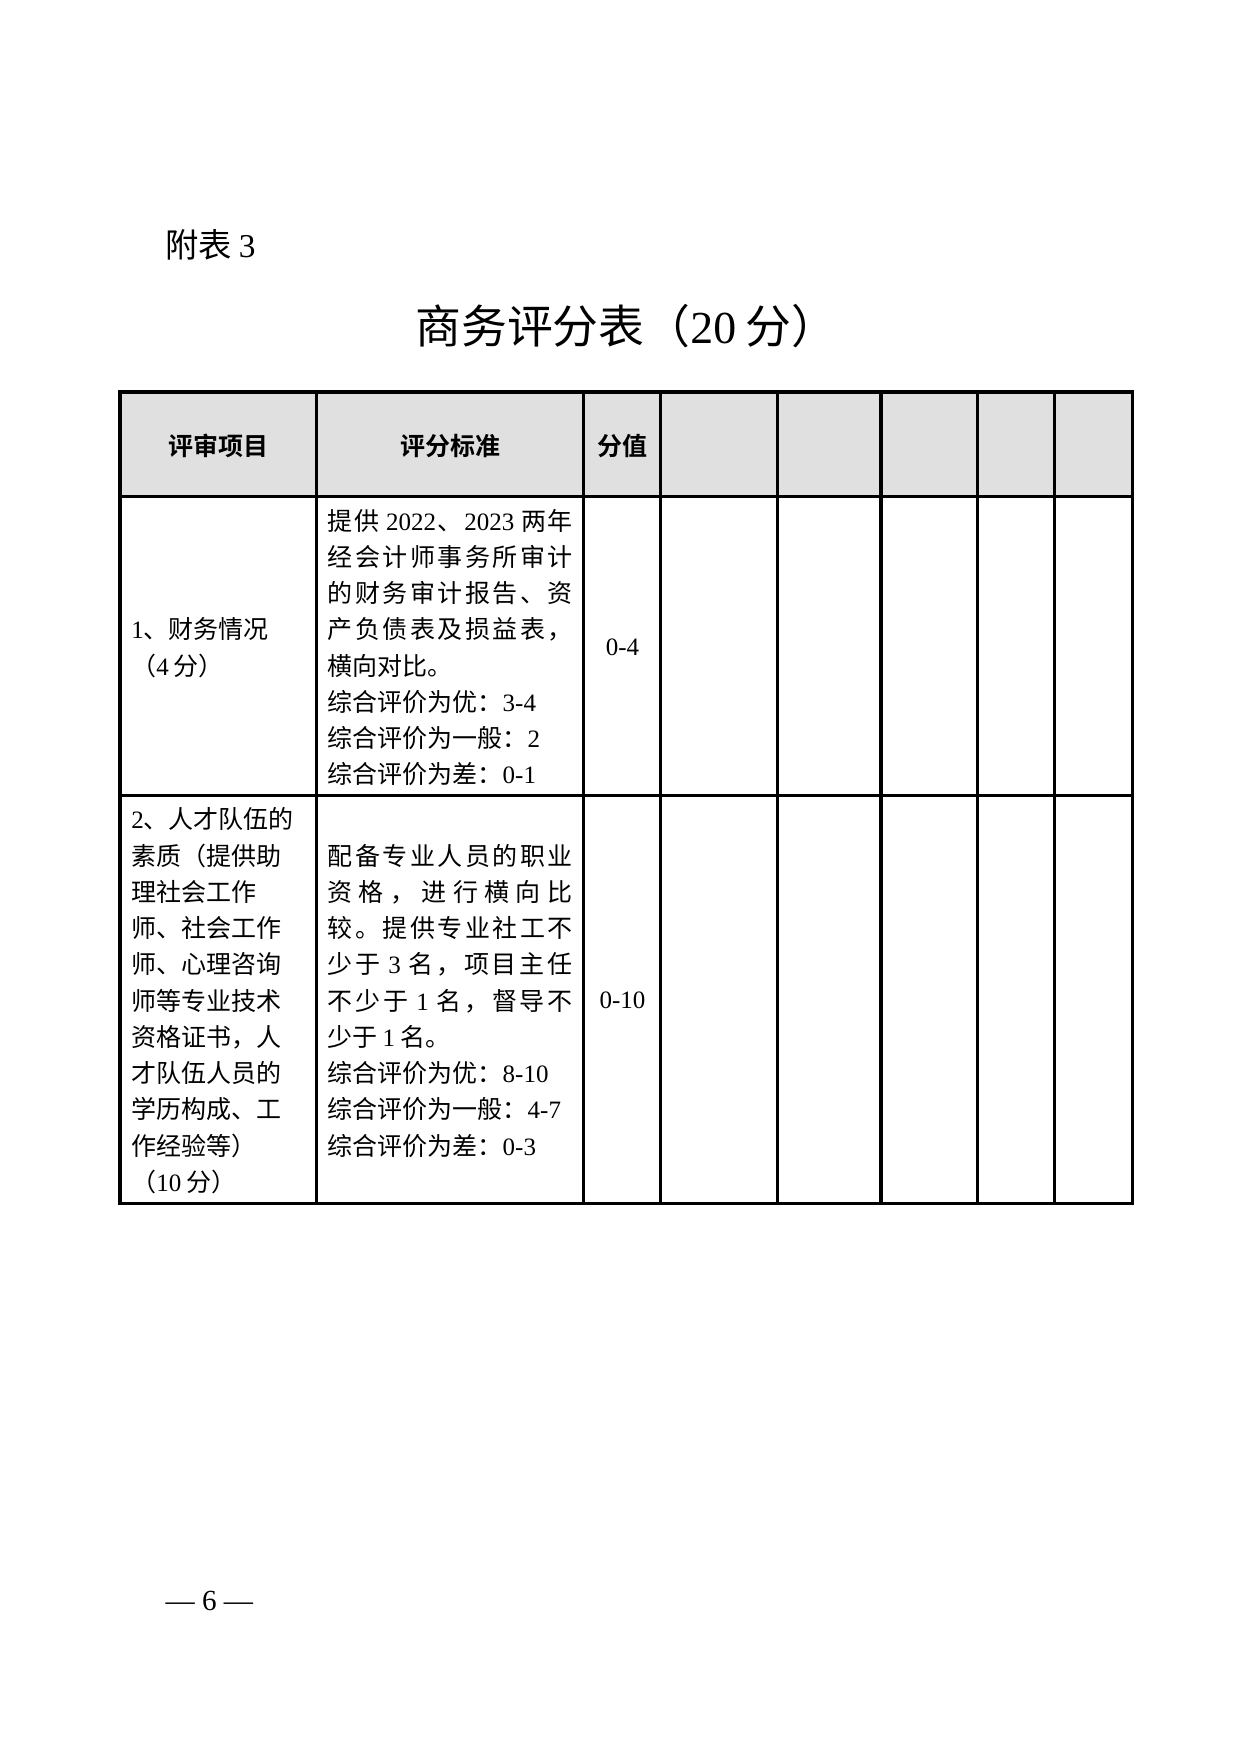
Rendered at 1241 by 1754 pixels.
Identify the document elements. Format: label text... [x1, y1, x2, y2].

table_header [979, 394, 1053, 495]
table_header 评审项目 [122, 394, 315, 495]
table_cell [883, 498, 976, 794]
table_cell [779, 797, 879, 1202]
text 备注：参选机构如未提交相关证明材料的，该项评分为零分。评委评审请填写整数分值。附表3 [165, 218, 1087, 267]
table_cell 0-10 [585, 797, 659, 1202]
table_header [779, 394, 879, 495]
table_cell [662, 498, 776, 794]
table_cell [979, 498, 1053, 794]
table_cell [979, 797, 1053, 1202]
table_header [883, 394, 976, 495]
table_header 分值 [585, 394, 659, 495]
table_cell 1、财务情况 （4分） [122, 498, 315, 794]
table_cell 提供2022、2023两年经会计师事务所审计的财务审计报告、资产负债表及损益表，横向对比。 综合评价为优：3-4 综合评价为一般：2 综合评价为差：0-1 [318, 498, 582, 794]
table_header [662, 394, 776, 495]
table_cell 0-4 [585, 498, 659, 794]
table_header 评分标准 [318, 394, 582, 495]
table_cell 2、人才队伍的素质（提供助理社会工作师、社会工作师、心理咨询师等专业技术资格证书，人才队伍人员的学历构成、工作经验等） （10分） [122, 797, 315, 1202]
table_cell 配备专业人员的职业资格，进行横向比较。提供专业社工不少于3名，项目主任不少于1名，督导不少于1名。 综合评价为优：8-10 综合评价为一般：4-7 综合评价为差：0-3 [318, 797, 582, 1202]
table_header [1056, 394, 1131, 495]
table_cell [1056, 797, 1131, 1202]
table_cell [779, 498, 879, 794]
table_cell [662, 797, 776, 1202]
table_cell [1056, 498, 1131, 794]
table_cell [883, 797, 976, 1202]
text 商务评分表（20分） [165, 291, 1087, 357]
